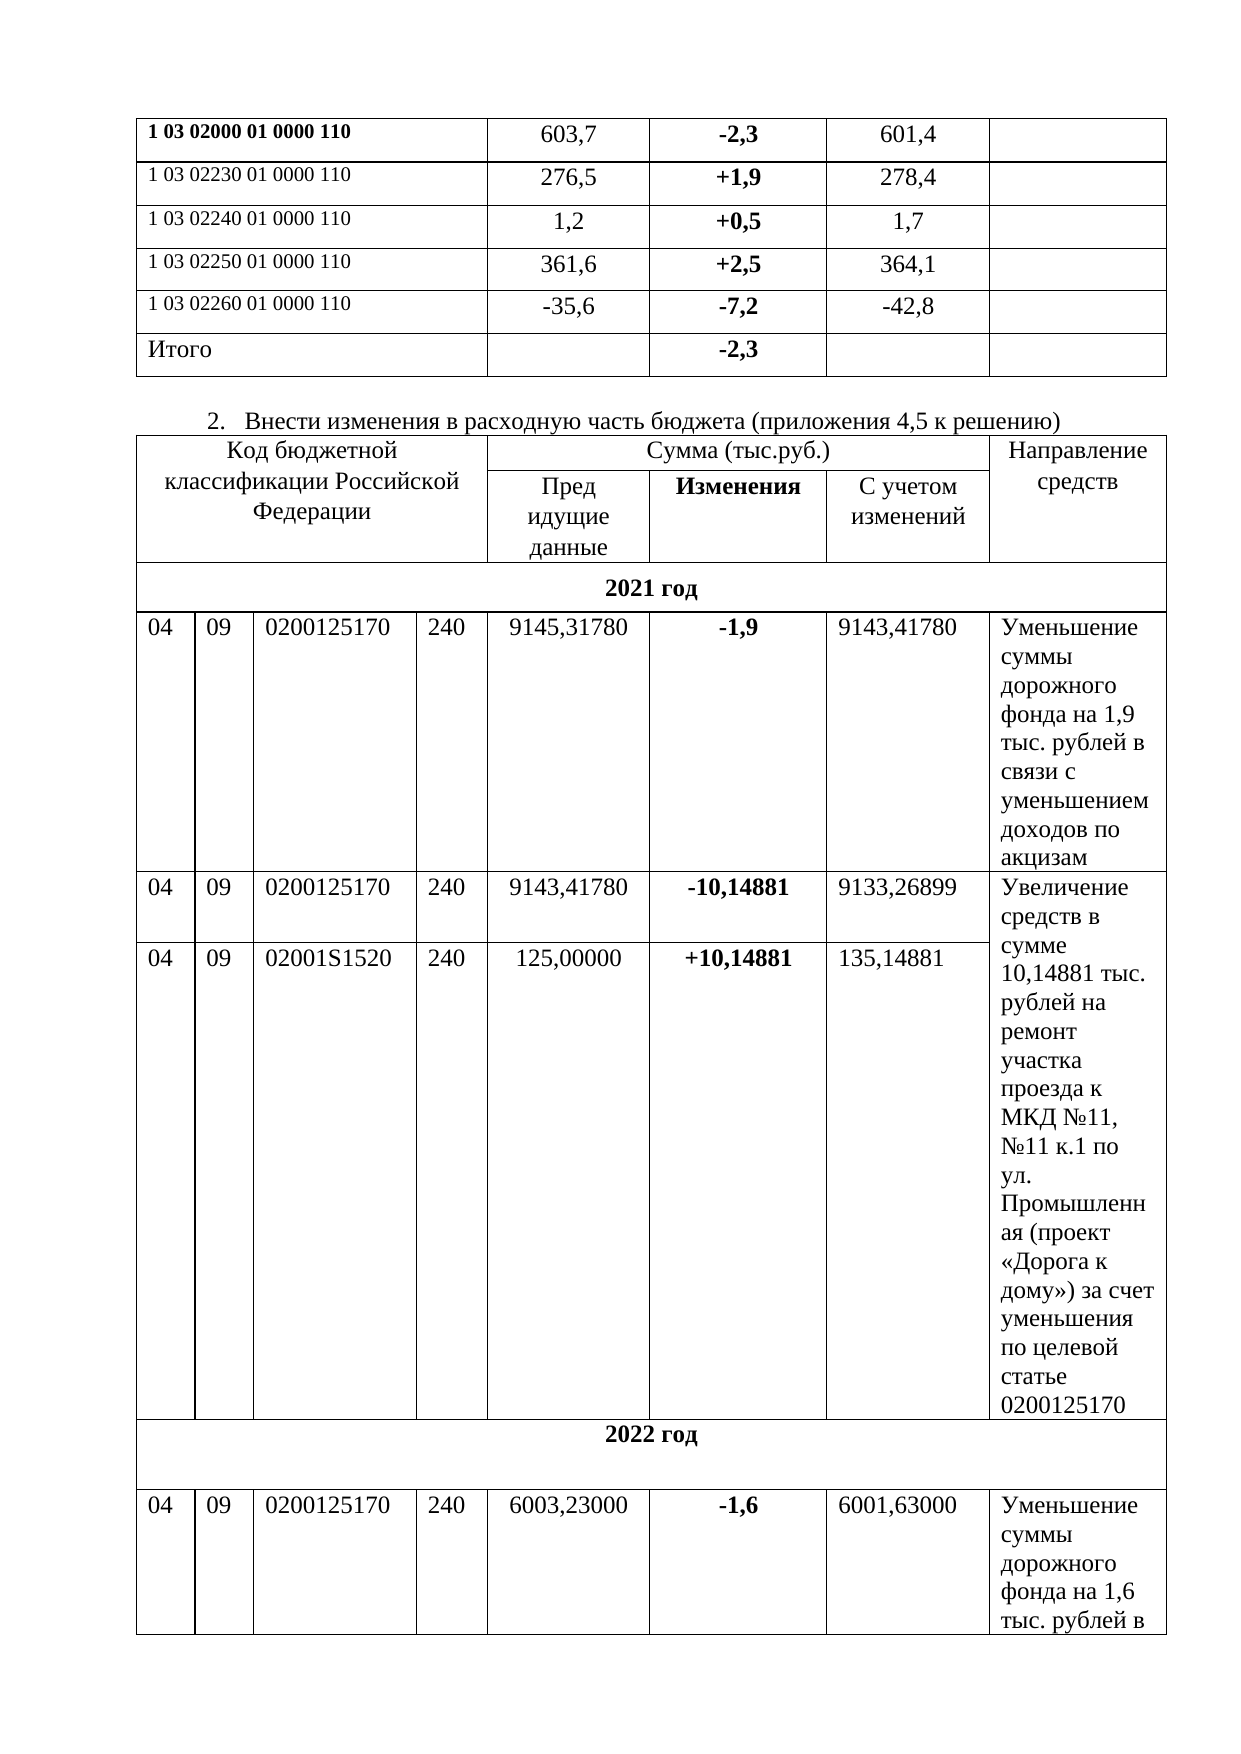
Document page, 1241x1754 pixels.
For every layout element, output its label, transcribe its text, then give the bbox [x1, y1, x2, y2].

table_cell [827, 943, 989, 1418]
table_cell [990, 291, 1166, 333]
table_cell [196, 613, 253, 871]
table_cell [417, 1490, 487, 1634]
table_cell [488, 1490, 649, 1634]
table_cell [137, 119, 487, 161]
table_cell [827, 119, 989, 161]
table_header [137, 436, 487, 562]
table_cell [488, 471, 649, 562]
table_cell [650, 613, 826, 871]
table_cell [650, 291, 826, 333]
list Внести изменения в расходную часть бюджета (приложения 4,5 к решению) [207, 406, 1137, 434]
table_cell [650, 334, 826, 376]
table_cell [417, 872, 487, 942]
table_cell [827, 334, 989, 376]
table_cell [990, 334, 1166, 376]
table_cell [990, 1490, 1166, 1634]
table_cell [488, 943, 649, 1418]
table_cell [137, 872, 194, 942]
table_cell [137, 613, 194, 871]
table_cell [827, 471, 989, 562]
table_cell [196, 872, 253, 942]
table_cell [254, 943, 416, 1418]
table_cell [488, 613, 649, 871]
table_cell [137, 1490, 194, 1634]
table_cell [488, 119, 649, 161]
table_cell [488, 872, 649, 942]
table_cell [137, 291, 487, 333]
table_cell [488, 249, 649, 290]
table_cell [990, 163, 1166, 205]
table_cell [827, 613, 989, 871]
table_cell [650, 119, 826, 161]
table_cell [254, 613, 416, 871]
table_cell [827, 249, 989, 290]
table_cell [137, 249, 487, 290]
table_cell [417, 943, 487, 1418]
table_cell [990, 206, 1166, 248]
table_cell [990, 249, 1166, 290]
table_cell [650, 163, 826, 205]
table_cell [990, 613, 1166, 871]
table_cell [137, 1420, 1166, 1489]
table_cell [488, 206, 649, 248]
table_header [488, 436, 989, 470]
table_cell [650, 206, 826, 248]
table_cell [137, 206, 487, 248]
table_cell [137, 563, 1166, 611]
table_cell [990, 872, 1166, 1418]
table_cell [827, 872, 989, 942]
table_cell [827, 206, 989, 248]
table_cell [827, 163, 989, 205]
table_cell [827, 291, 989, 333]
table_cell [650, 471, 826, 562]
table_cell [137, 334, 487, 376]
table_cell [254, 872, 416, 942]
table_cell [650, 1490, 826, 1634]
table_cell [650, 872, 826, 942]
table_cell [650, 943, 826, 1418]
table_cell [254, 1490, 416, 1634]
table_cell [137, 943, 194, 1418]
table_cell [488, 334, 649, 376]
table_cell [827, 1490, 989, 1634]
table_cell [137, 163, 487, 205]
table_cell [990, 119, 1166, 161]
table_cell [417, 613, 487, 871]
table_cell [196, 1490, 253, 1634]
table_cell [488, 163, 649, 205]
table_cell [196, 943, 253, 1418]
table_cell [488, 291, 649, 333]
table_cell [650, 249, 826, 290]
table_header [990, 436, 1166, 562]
